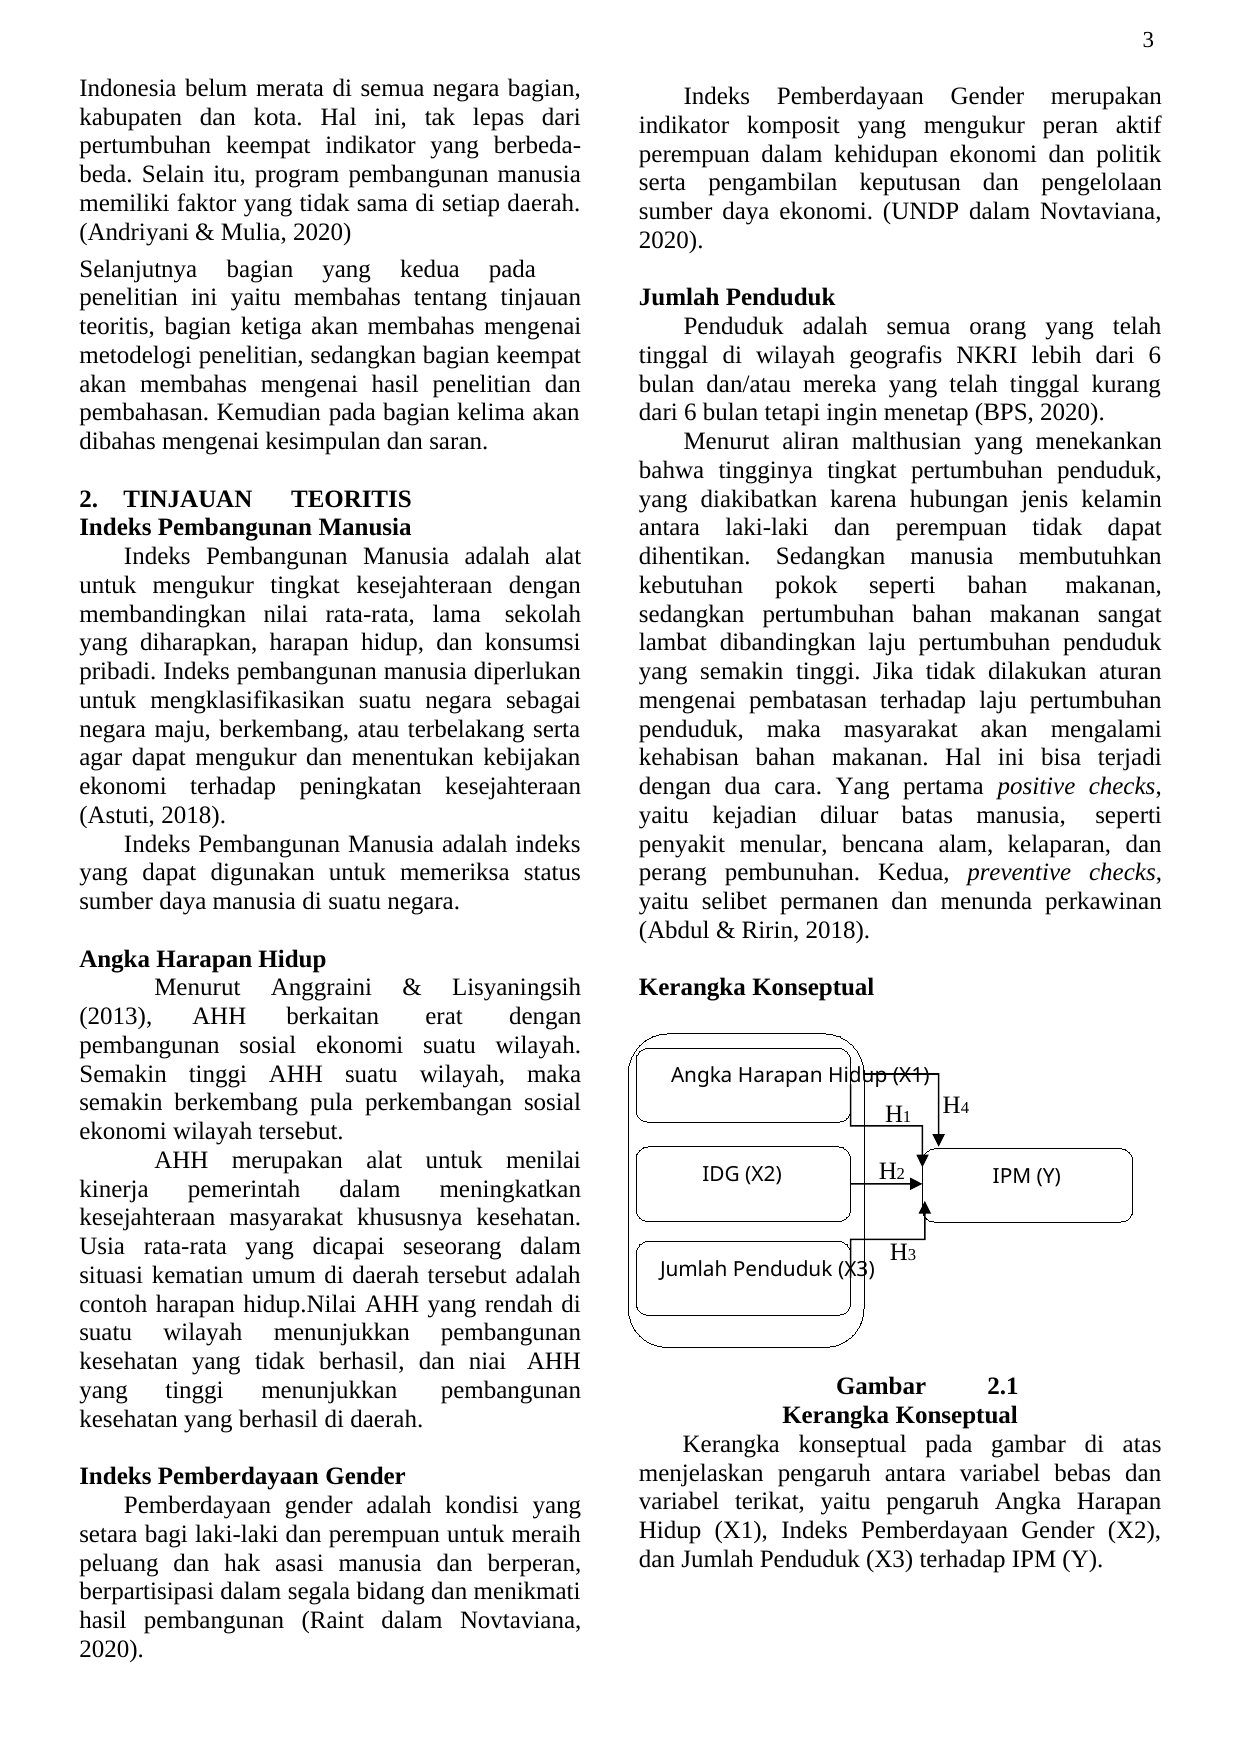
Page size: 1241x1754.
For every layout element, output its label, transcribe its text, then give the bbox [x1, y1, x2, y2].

subtitle TINJAUAN TEORITIS Indeks Pembangunan Manusia [79, 484, 412, 541]
text AHH merupakan alat untuk menilai kinerja pemerintah dalam meningkatkan kesejahteraan masyarakat khususnya kesehatan. Usia rata-rata yang dicapai seseorang dalam situasi kematian umum di daerah tersebut adalah contoh harapan hidup.Nilai AHH yang rendah di suatu wilayah menunjukkan pembangunan kesehatan yang tidak berhasil, dan niai AHH yang tinggi menunjukkan pembangunan kesehatan yang berhasil di daerah. [79, 1145, 581, 1432]
text Indeks Pembangunan Manusia adalah alat untuk mengukur tingkat kesejahteraan dengan membandingkan nilai rata-rata, lama sekolah yang diharapkan, harapan hidup, dan konsumsi pribadi. Indeks pembangunan manusia diperlukan untuk mengklasifikasikan suatu negara sebagai negara maju, berkembang, atau terbelakang serta agar dapat mengukur dan menentukan kebijakan ekonomi terhadap peningkatan kesejahteraan (Astuti, 2018). [79, 541, 581, 829]
subtitle Angka Harapan Hidup [79, 944, 585, 972]
text dibahas mengenai kesimpulan dan saran. [79, 426, 585, 455]
text Indeks Pemberdayaan Gender merupakan indikator komposit yang mengukur peran aktif perempuan dalam kehidupan ekonomi dan politik serta pengambilan keputusan dan pengelolaan sumber daya ekonomi. (UNDP dalam Novtaviana, 2020). [639, 81, 1162, 254]
text Indonesia belum merata di semua negara bagian, kabupaten dan kota. Hal ini, tak lepas dari pertumbuhan keempat indikator yang berbeda- beda. Selain itu, program pembangunan manusia memiliki faktor yang tidak sama di setiap daerah. [79, 73, 581, 245]
text Menurut Anggraini & Lisyaningsih (2013), AHH berkaitan erat dengan pembangunan sosial ekonomi suatu wilayah. Semakin tinggi AHH suatu wilayah, maka semakin berkembang pula perkembangan sosial ekonomi wilayah tersebut. [79, 972, 581, 1145]
text Menurut aliran malthusian yang menekankan bahwa tingginya tingkat pertumbuhan penduduk, yang diakibatkan karena hubungan jenis kelamin antara laki-laki dan perempuan tidak dapat dihentikan. Sedangkan manusia membutuhkan kebutuhan pokok seperti bahan makanan, sedangkan pertumbuhan bahan makanan sangat lambat dibandingkan laju pertumbuhan penduduk yang semakin tinggi. Jika tidak dilakukan aturan mengenai pembatasan terhadap laju pertumbuhan penduduk, maka masyarakat akan mengalami kehabisan bahan makanan. Hal ini bisa terjadi dengan dua cara. Yang pertama positive checks, yaitu kejadian diluar batas manusia, seperti penyakit menular, bencana alam, kelaparan, dan perang pembunuhan. Kedua, preventive checks, yaitu selibet permanen dan menunda perkawinan (Abdul & Ririn, 2018). [639, 426, 1162, 944]
text Gambar 2.1 Kerangka Konseptual [782, 1053, 1018, 1429]
text Kerangka konseptual pada gambar di atas menjelaskan pengaruh antara variabel bebas dan variabel terikat, yaitu pengaruh Angka Harapan Hidup (X1), Indeks Pemberdayaan Gender (X2), dan Jumlah Penduduk (X3) terhadap IPM (Y). [639, 1429, 1161, 1573]
text Selanjutnya bagian yang kedua pada penelitian ini yaitu membahas tentang tinjauan teoritis, bagian ketiga akan membahas mengenai metodelogi penelitian, sedangkan bagian keempat akan membahas mengenai hasil penelitian dan pembahasan. Kemudian pada bagian kelima akan [79, 254, 581, 426]
text Indeks Pembangunan Manusia adalah indeks yang dapat digunakan untuk memeriksa status sumber daya manusia di suatu negara. [79, 829, 581, 915]
subtitle Indeks Pemberdayaan Gender [79, 1461, 585, 1490]
subtitle Kerangka Konseptual [639, 972, 1194, 1001]
text Penduduk adalah semua orang yang telah tinggal di wilayah geografis NKRI lebih dari 6 bulan dan/atau mereka yang telah tinggal kurang dari 6 bulan tetapi ingin menetap (BPS, 2020). [639, 311, 1161, 426]
text Pemberdayaan gender adalah kondisi yang setara bagi laki-laki dan perempuan untuk meraih peluang dan hak asasi manusia dan berperan, berpartisipasi dalam segala bidang dan menikmati hasil pembangunan (Raint dalam Novtaviana, 2020). [79, 1490, 581, 1663]
subtitle Jumlah Penduduk [639, 282, 1194, 311]
